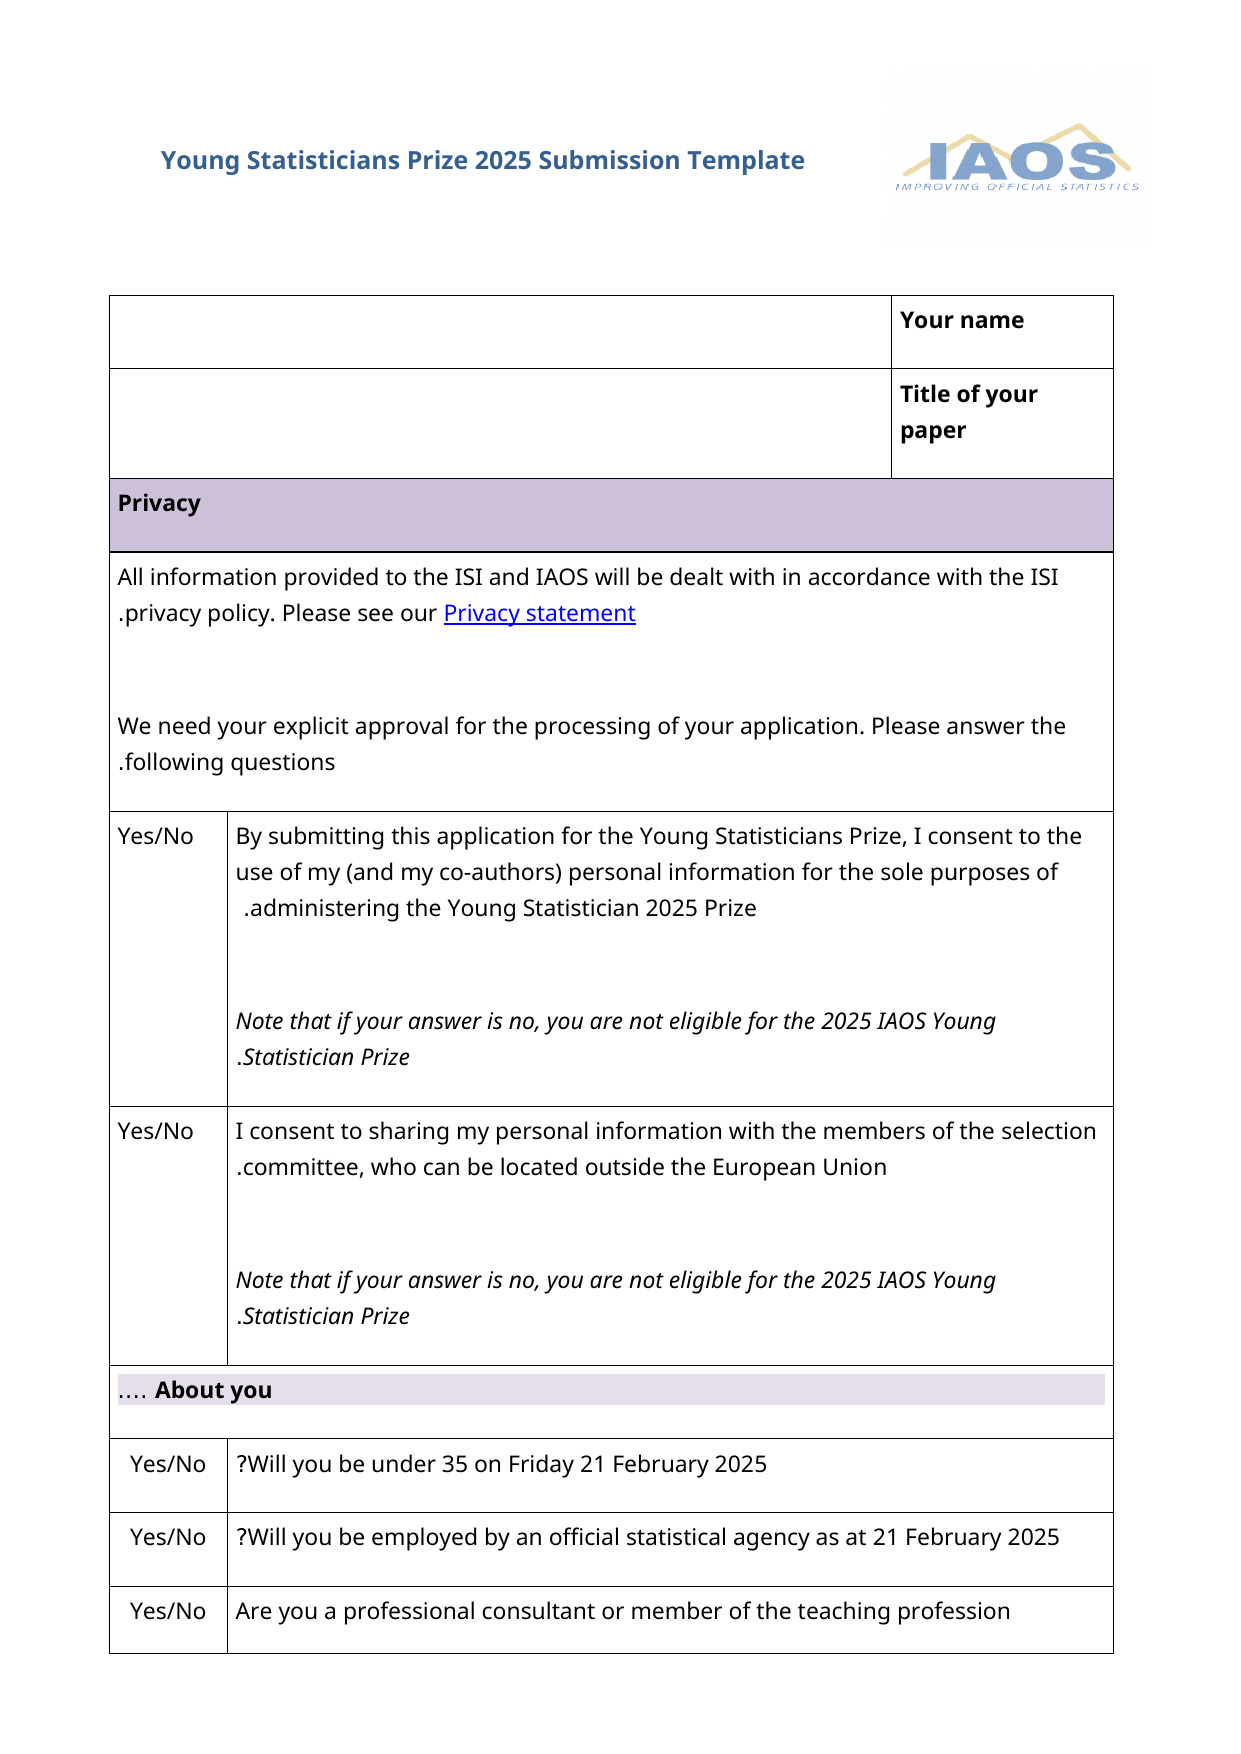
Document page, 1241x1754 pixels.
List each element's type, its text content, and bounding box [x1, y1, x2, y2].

table_cell Yes/No [110, 1513, 227, 1586]
table_cell Yes/No [110, 1439, 227, 1512]
table_cell All information provided to the ISI and IAOS will be dealt with in accordance with the ISI privacy policy. Please see our Privacy statement. We need your explicit approval for the processing of your application. Please answer the following questions. [110, 553, 1113, 811]
table_cell Privacy [110, 479, 1113, 551]
table_cell By submitting this application for the Young Statisticians Prize, I consent to the use of my (and my co-authors) personal information for the sole purposes of administering the Young Statistician 2025 Prize. Note that if your answer is no, you are not eligible for the 2025 IAOS Young Statistician Prize. [228, 812, 1113, 1106]
table_cell Yes/No [110, 1107, 227, 1364]
table_cell [110, 369, 891, 478]
subtitle Young Statisticians Prize 2025 Submission Template [100, 142, 1140, 176]
table_header [110, 296, 891, 368]
table_cell About you …. [110, 1366, 1113, 1438]
table_cell Yes/No [110, 1587, 227, 1652]
table_cell Yes/No [110, 812, 227, 1106]
picture [885, 67, 1151, 248]
table_header Your name [892, 296, 1113, 368]
table_cell I consent to sharing my personal information with the members of the selection committee, who can be located outside the European Union. Note that if your answer is no, you are not eligible for the 2025 IAOS Young Statistician Prize. [228, 1107, 1113, 1364]
table_cell Will you be employed by an official statistical agency as at 21 February 2025? [228, 1513, 1113, 1586]
table_cell Will you be under 35 on Friday 21 February 2025? [228, 1439, 1113, 1512]
table_cell Title of your paper [892, 369, 1113, 478]
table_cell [228, 1587, 1113, 1652]
